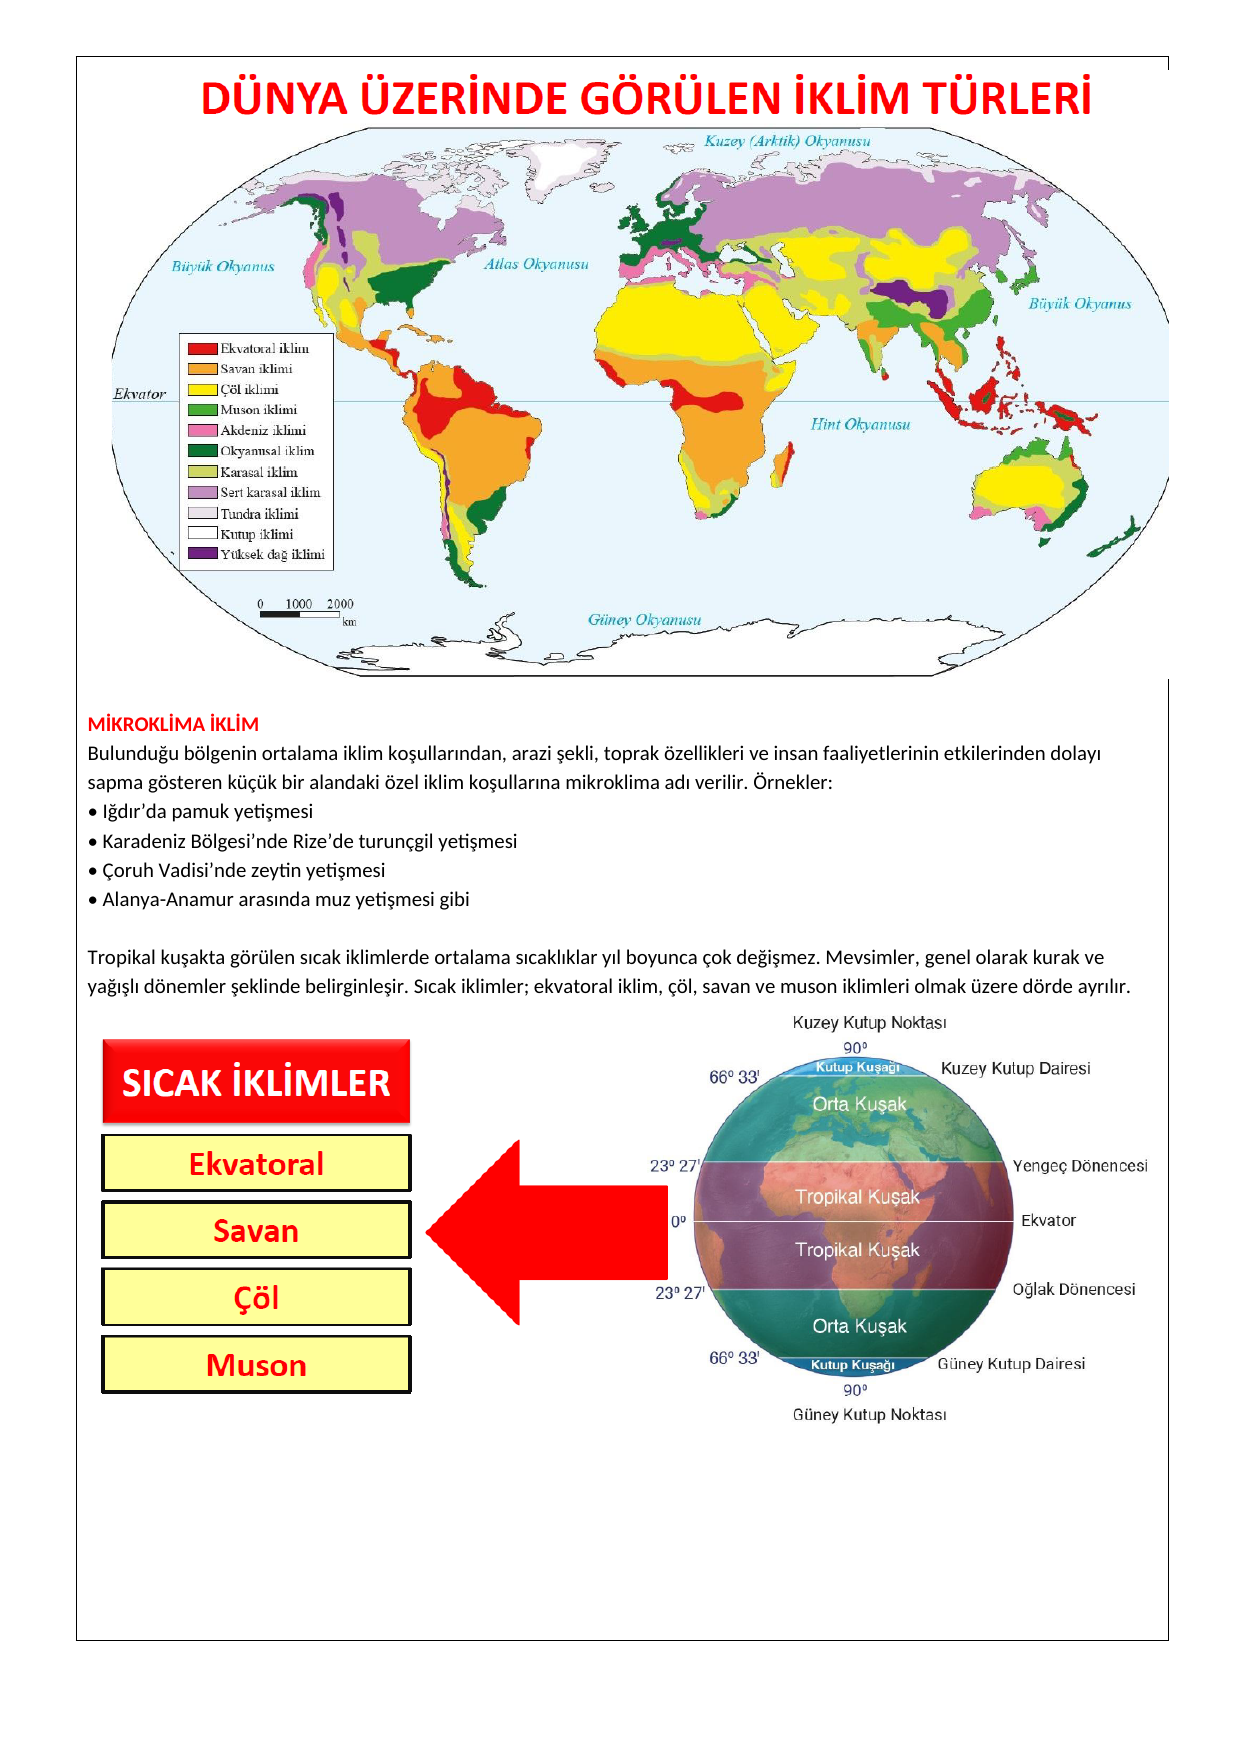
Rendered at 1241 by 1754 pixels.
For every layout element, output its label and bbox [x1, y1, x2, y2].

picture [111, 70, 1169, 679]
picture [87, 1002, 1158, 1432]
table_cell [77, 57, 1168, 1640]
